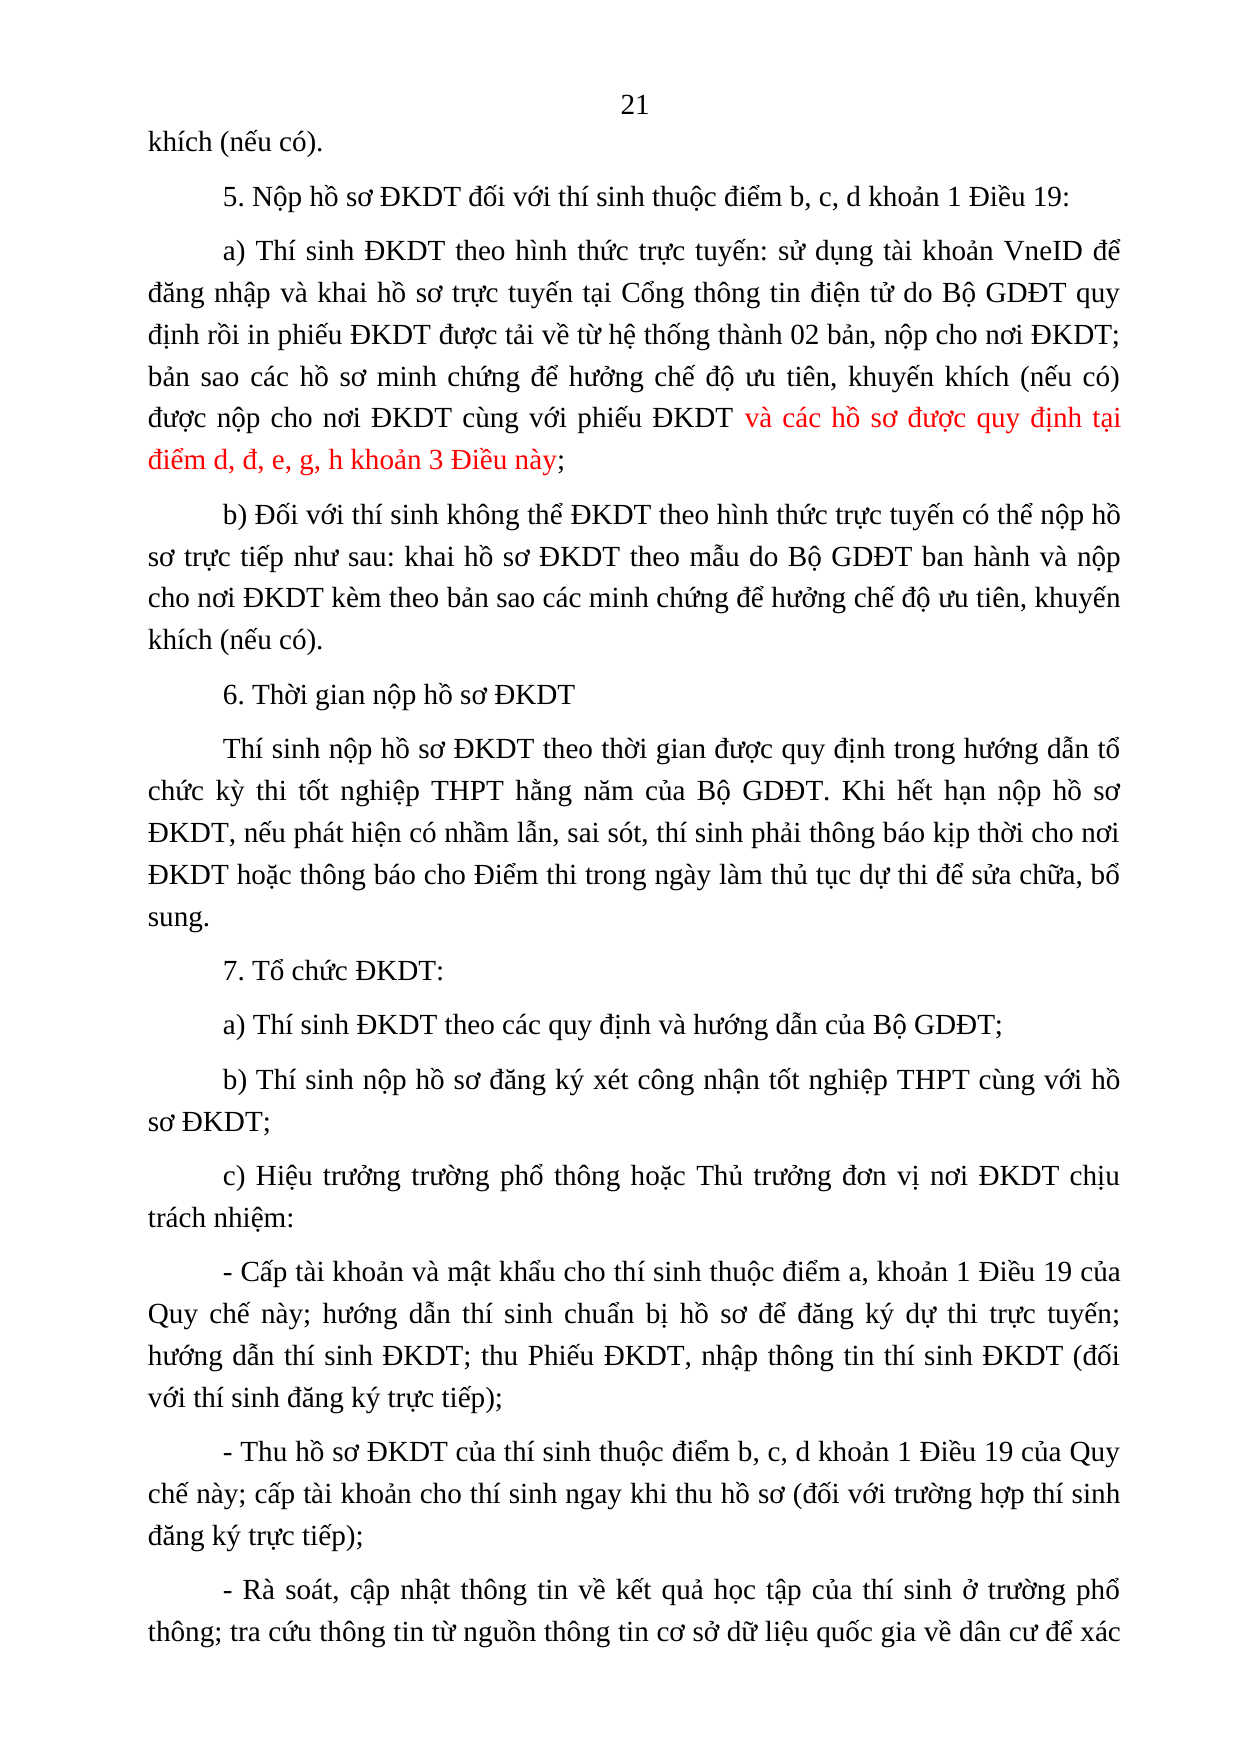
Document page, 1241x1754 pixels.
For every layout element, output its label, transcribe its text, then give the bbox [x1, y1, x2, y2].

text - Thu hồ sơ ĐKDT của thí sinh thuộc điểm b, c, d khoản 1 Điều 19 của Quy chế này; cấp tài khoản cho thí sinh ngay khi thu hồ sơ (đối với trường hợp thí sinh đăng ký trực tiếp); [148, 1434, 1122, 1552]
text a) Thí sinh ĐKDT theo hình thức trực tuyến: sử dụng tài khoản VneID để đăng nhập và khai hồ sơ trực tuyến tại Cổng thông tin điện tử do Bộ GDĐT quy định rồi in phiếu ĐKDT được tải về từ hệ thống thành 02 bản, nộp cho nơi ĐKDT; bản sao các hồ sơ minh chứng để hưởng chế độ ưu tiên, khuyến khích (nếu có) được nộp cho nơi ĐKDT cùng với phiếu ĐKDT và các hồ sơ được quy định tại điểm d, đ, e, g, h khoản 3 Điều này; [148, 233, 1122, 476]
text b) Thí sinh nộp hồ sơ đăng ký xét công nhận tốt nghiệp THPT cùng với hồ sơ ĐKDT; [148, 1062, 1122, 1137]
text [148, 124, 1122, 158]
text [148, 1572, 1122, 1648]
text c) Hiệu trưởng trường phổ thông hoặc Thủ trưởng đơn vị nơi ĐKDT chịu trách nhiệm: [148, 1158, 1122, 1233]
text - Cấp tài khoản và mật khẩu cho thí sinh thuộc điểm a, khoản 1 Điều 19 của Quy chế này; hướng dẫn thí sinh chuẩn bị hồ sơ để đăng ký dự thi trực tuyến; hướng dẫn thí sinh ĐKDT; thu Phiếu ĐKDT, nhập thông tin thí sinh ĐKDT (đối với thí sinh đăng ký trực tiếp); [148, 1254, 1122, 1413]
text Thí sinh nộp hồ sơ ĐKDT theo thời gian được quy định trong hướng dẫn tổ chức kỳ thi tốt nghiệp THPT hằng năm của Bộ GDĐT. Khi hết hạn nộp hồ sơ ĐKDT, nếu phát hiện có nhầm lẫn, sai sót, thí sinh phải thông báo kịp thời cho nơi ĐKDT hoặc thông báo cho Điểm thi trong ngày làm thủ tục dự thi để sửa chữa, bổ sung. [148, 731, 1122, 932]
text 7. Tổ chức ĐKDT: [148, 953, 1122, 987]
text a) Thí sinh ĐKDT theo các quy định và hướng dẫn của Bộ GDĐT; [148, 1007, 1122, 1041]
text 6. Thời gian nộp hồ sơ ĐKDT [148, 677, 1122, 710]
text 5. Nộp hồ sơ ĐKDT đối với thí sinh thuộc điểm b, c, d khoản 1 Điều 19: [148, 179, 1122, 212]
